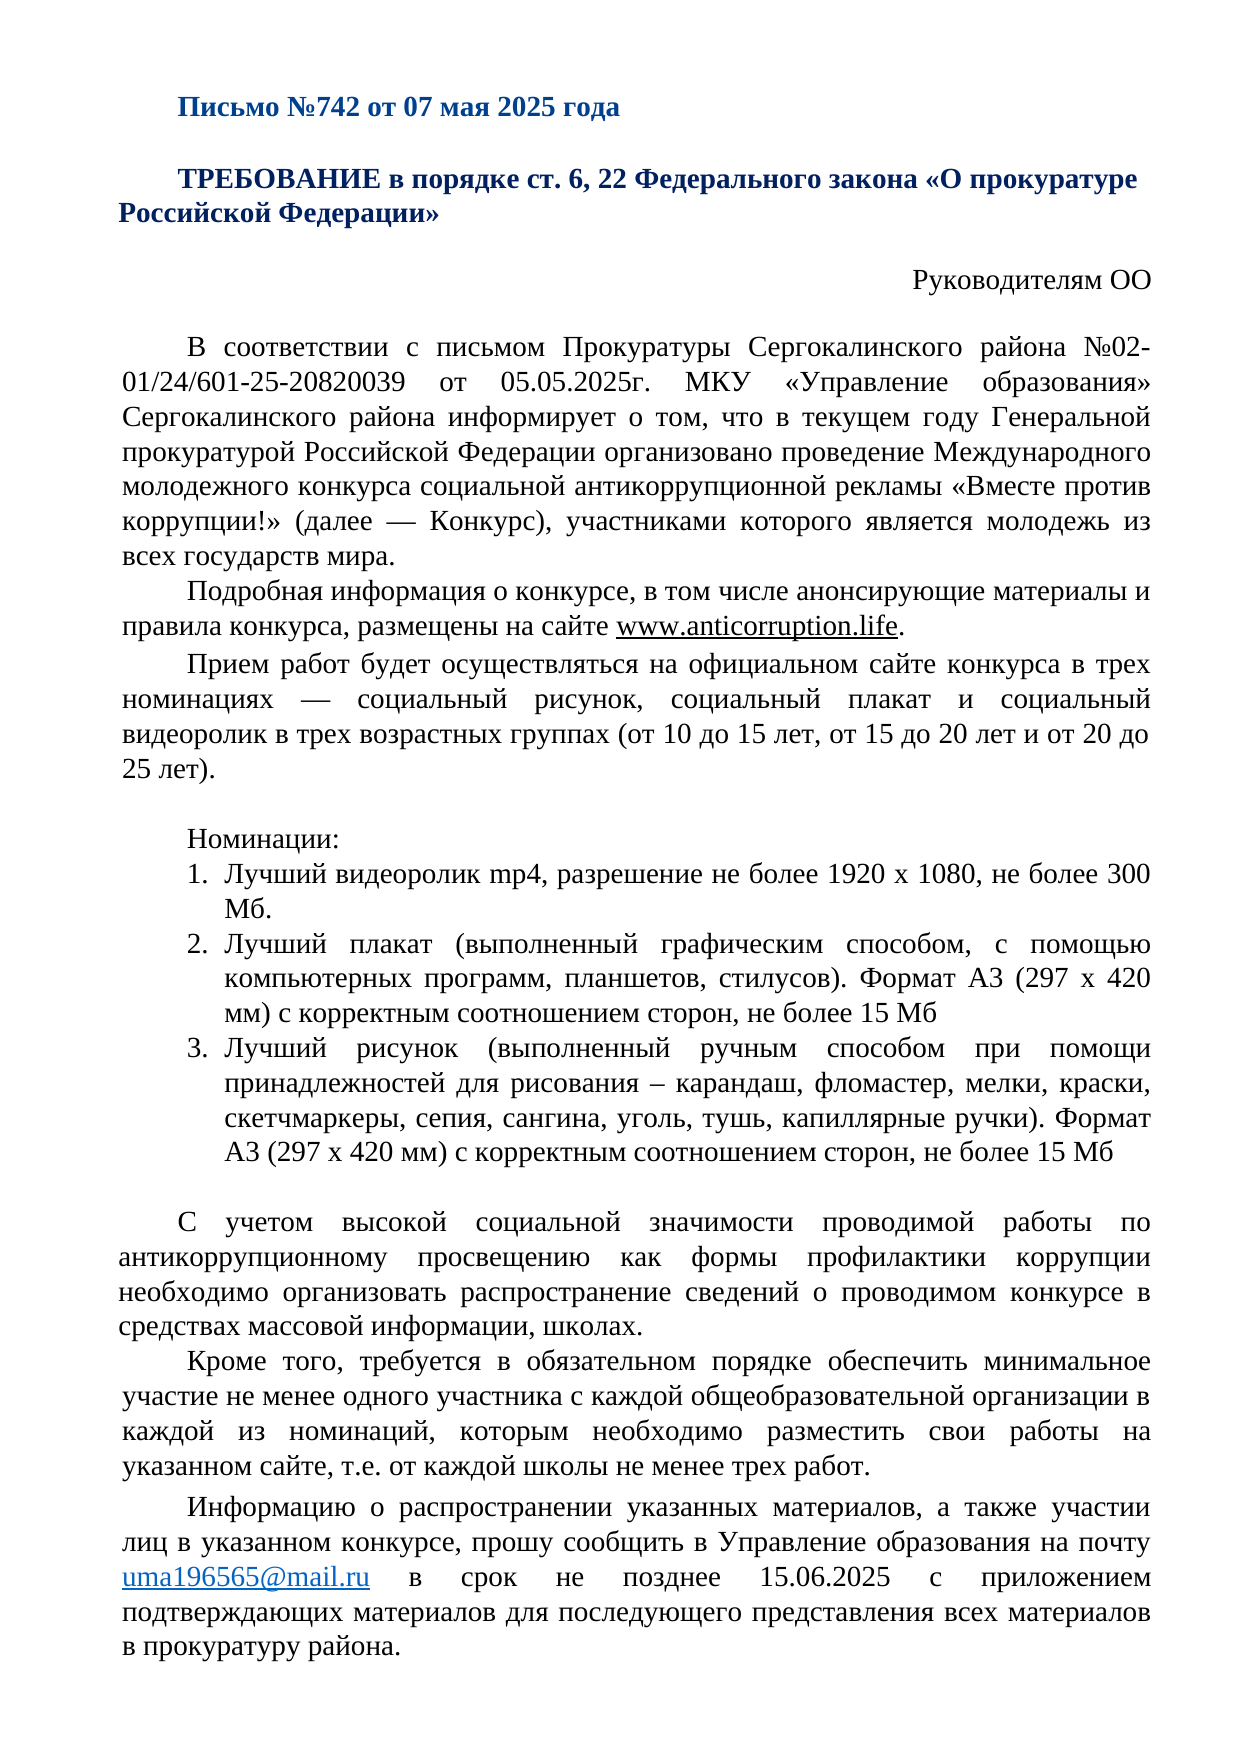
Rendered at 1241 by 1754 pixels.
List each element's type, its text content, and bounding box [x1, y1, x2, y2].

text Номинации: [122, 821, 1152, 854]
list С учетом высокой социальной значимости проводимой работы по антикоррупционному просвещению как формы профилактики коррупции необходимо организовать распространение сведений о проводимом конкурсе в средствах массовой информации, школах. [118, 1204, 1152, 1342]
text Кроме того, требуется в обязательном порядке обеспечить минимальное участие не менее одного участника с каждой общеобразовательной организации в каждой из номинаций, которым необходимо разместить свои работы на указанном сайте, т.е. от каждой школы не менее трех работ. [122, 1343, 1152, 1481]
list Лучший плакат (выполненный графическим способом, с помощью компьютерных программ, планшетов, стилусов). Формат А3 (297 х 420 мм) с корректным соотношением сторон, не более 15 Мб [187, 926, 1152, 1029]
list Лучший видеоролик mp4, разрешение не более 1920 х 1080, не более 300 Мб. [187, 856, 1152, 924]
text Руководителям ОО [128, 262, 1152, 296]
text Информацию о распространении указанных материалов, а также участии лиц в указанном конкурсе, прошу сообщить в Управление образования на почту uma196565@mail.ru в срок не позднее 15.06.2025 с приложением подтверждающих материалов для последующего представления всех материалов в прокуратуру района. [122, 1489, 1152, 1662]
text Прием работ будет осуществляться на официальном сайте конкурса в трех номинациях — социальный рисунок, социальный плакат и социальный видеоролик в трех возрастных группах (от 10 до 15 лет, от 15 до 20 лет и от 20 до 25 лет). [122, 646, 1152, 784]
text Подробная информация о конкурсе, в том числе анонсирующие материалы и правила конкурса, размещены на сайте www.anticorruption.life. [122, 573, 1152, 641]
text В соответствии с письмом Прокуратуры Сергокалинского района №02-01/24/601-25-20820039 от 05.05.2025г. МКУ «Управление образования» Сергокалинского района информирует о том, что в текущем году Генеральной прокуратурой Российской Федерации организовано проведение Международного молодежного конкурса социальной антикоррупционной рекламы «Вместе против коррупции!» (далее — Конкурс), участниками которого является молодежь из всех государств мира. [122, 329, 1152, 572]
text Письмо №742 от 07 мая 2025 года [118, 89, 1152, 123]
text ТРЕБОВАНИЕ в порядке ст. 6, 22 Федерального закона «О прокуратуре Российской Федерации» [118, 162, 1152, 229]
list Лучший рисунок (выполненный ручным способом при помощи принадлежностей для рисования – карандаш, фломастер, мелки, краски, скетчмаркеры, сепия, сангина, уголь, тушь, капиллярные ручки). Формат А3 (297 х 420 мм) с корректным соотношением сторон, не более 15 Мб [187, 1030, 1152, 1168]
